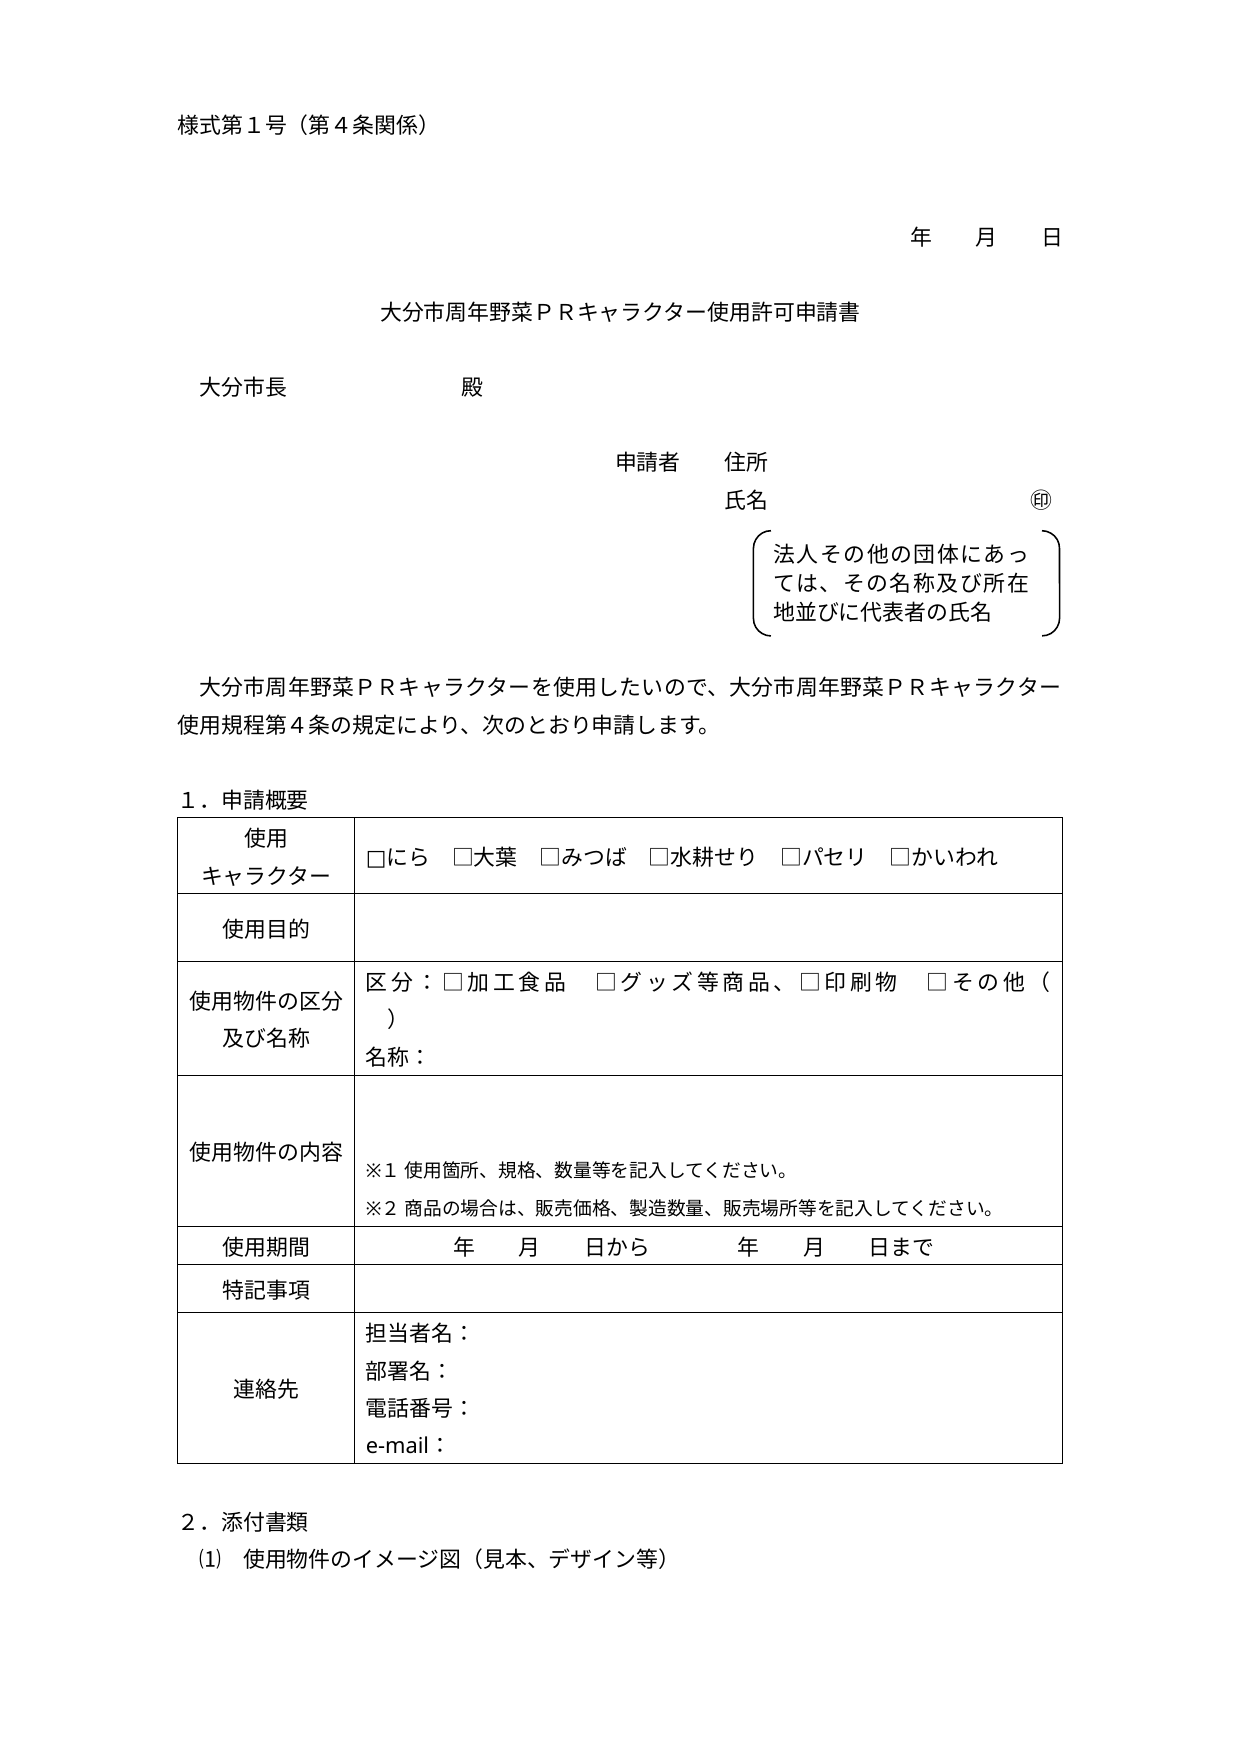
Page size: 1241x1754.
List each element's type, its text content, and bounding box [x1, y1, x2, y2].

table_cell ※１ 使用箇所、規格、数量等を記入してください。 ※２ 商品の場合は、販売価格、製造数量、販売場所等を記入してください。 [355, 1076, 1062, 1226]
text 様式第１号（第４条関係） [177, 105, 1063, 142]
text 大分市周年野菜ＰＲキャラクター使用許可申請書 [177, 292, 1063, 330]
table_cell 使用目的 [178, 894, 354, 961]
text 申請者 住所 [199, 442, 1063, 480]
table_cell 担当者名： 部署名： 電話番号： e-mail： [355, 1313, 1062, 1463]
text 年 月 日 [177, 217, 1063, 255]
text ⑴ 使用物件のイメージ図（見本、デザイン等） [177, 1539, 1063, 1577]
table_cell 特記事項 [178, 1265, 354, 1312]
text 大分市長 殿 [177, 367, 1063, 405]
text 大分市周年野菜ＰＲキャラクターを使用したいので、大分市周年野菜ＰＲキャラクター使用規程第４条の規定により、次のとおり申請します。 [177, 667, 1063, 742]
text １．申請概要 [177, 780, 1063, 817]
table_cell 使用期間 [178, 1227, 354, 1264]
table_cell 使用物件の区分及び名称 [178, 962, 354, 1074]
table_cell 区分：□加工食品 □グッズ等商品、□印刷物 □その他（ ） 名称： [355, 962, 1062, 1074]
text ２．添付書類 [177, 1502, 1063, 1539]
table_cell [355, 1265, 1062, 1312]
table_cell 年 月 日から 年 月 日まで [355, 1227, 1062, 1264]
table_cell 連絡先 [178, 1313, 354, 1463]
table_header □にら □大葉 □みつば □水耕せり □パセリ □かいわれ [355, 818, 1062, 893]
table_header 使用 キャラクター [178, 818, 354, 893]
table_cell 使用物件の内容 [178, 1076, 354, 1226]
text 氏名 ㊞ [177, 480, 1063, 517]
table_cell [355, 894, 1062, 961]
